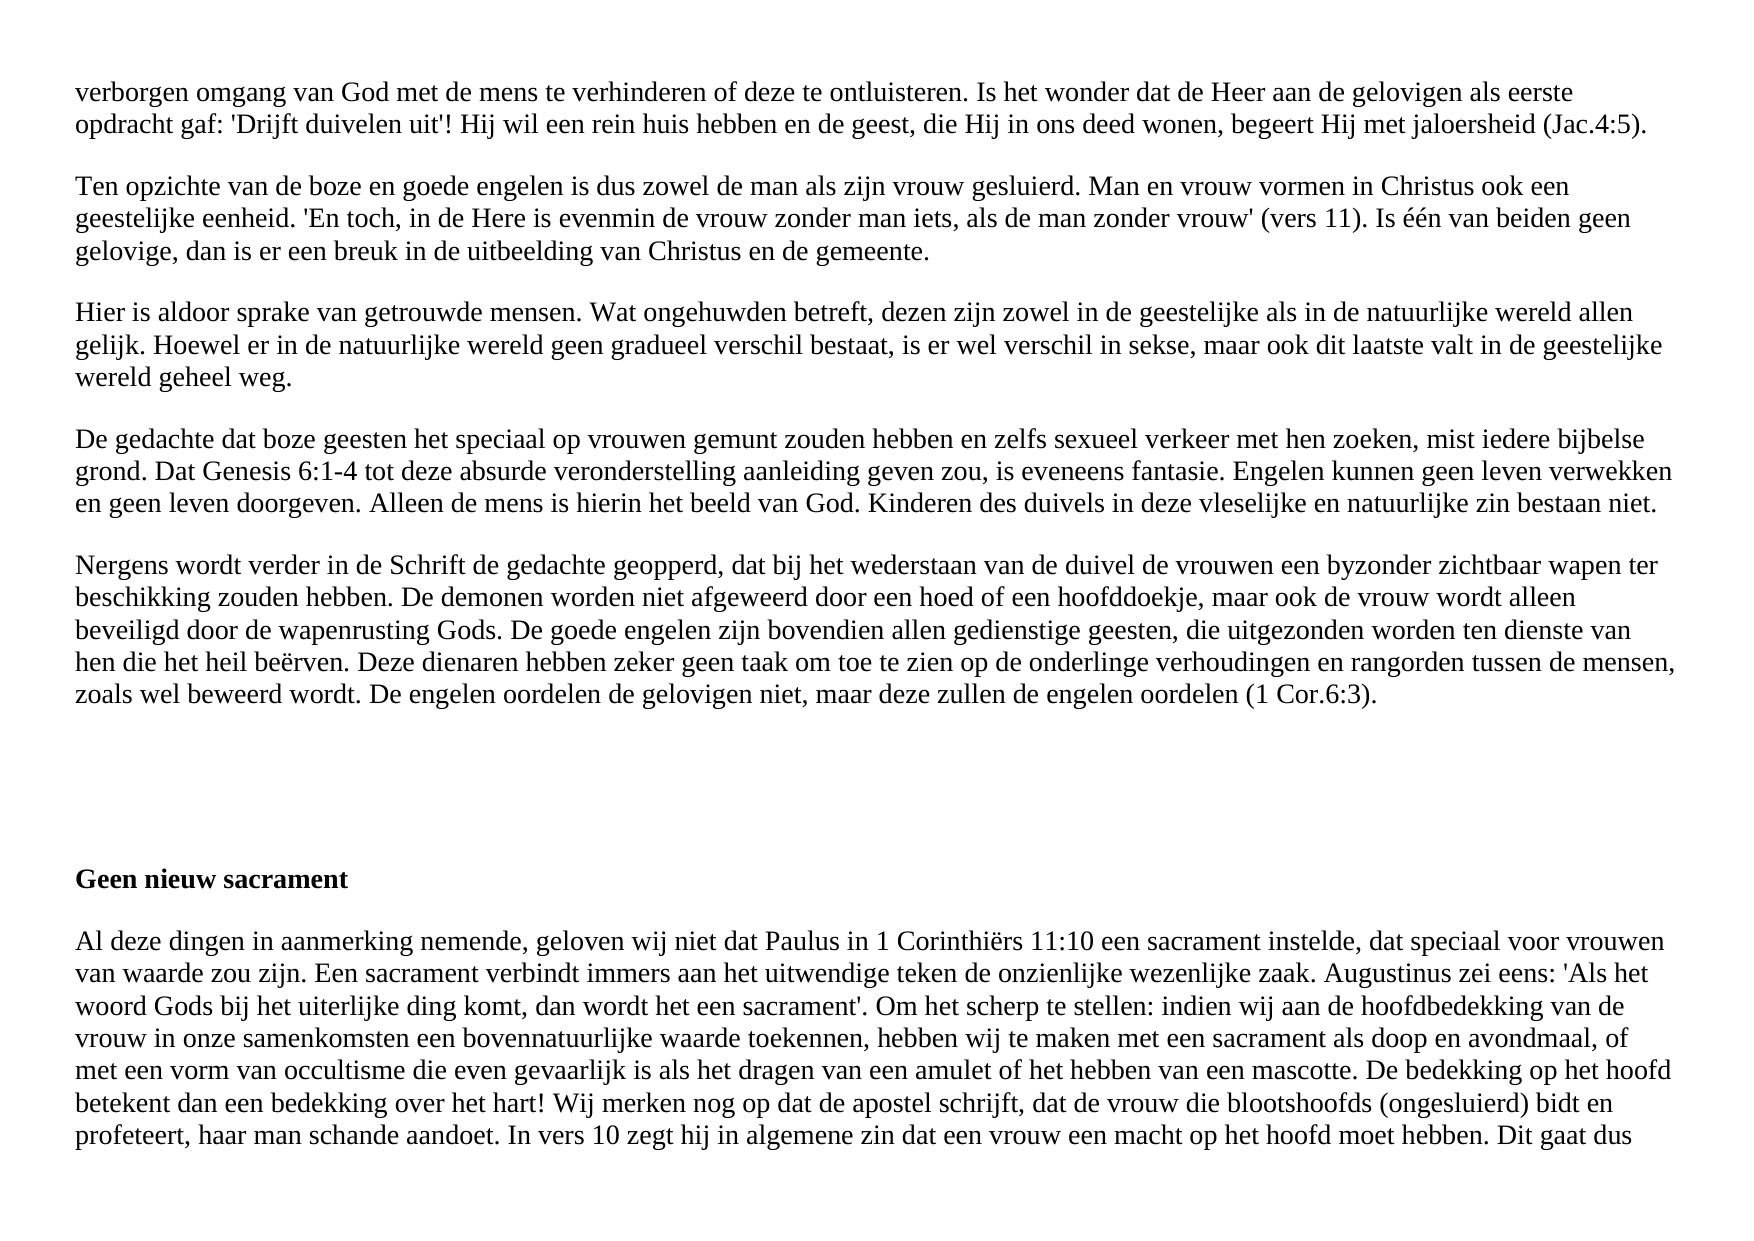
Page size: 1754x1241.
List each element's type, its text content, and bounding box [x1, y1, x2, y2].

text Hier is aldoor sprake van getrouwde mensen. Wat ongehuwden betreft, dezen zijn zowel in de geestelijke als in de natuurlijke wereld allen gelijk. Hoewel er in de natuurlijke wereld geen gradueel verschil bestaat, is er wel verschil in sekse, maar ook dit laatste valt in de geestelijke wereld geheel weg. [75, 295, 1679, 392]
text De gedachte dat boze geesten het speciaal op vrouwen gemunt zouden hebben en zelfs sexueel verkeer met hen zoeken, mist iedere bijbelse grond. Dat Genesis 6:1-4 tot deze absurde veronderstelling aanleiding geven zou, is eveneens fantasie. Engelen kunnen geen leven verwekken en geen leven doorgeven. Alleen de mens is hierin het beeld van God. Kinderen des duivels in deze vleselijke en natuurlijke zin bestaan niet. [75, 422, 1679, 519]
text Ten opzichte van de boze en goede engelen is dus zowel de man als zijn vrouw gesluierd. Man en vrouw vormen in Christus ook een geestelijke eenheid. 'En toch, in de Here is evenmin de vrouw zonder man iets, als de man zonder vrouw' (vers 11). Is één van beiden geen gelovige, dan is er een breuk in de uitbeelding van Christus en de gemeente. [75, 169, 1679, 266]
text Nergens wordt verder in de Schrift de gedachte geopperd, dat bij het wederstaan van de duivel de vrouwen een byzonder zichtbaar wapen ter beschikking zouden hebben. De demonen worden niet afgeweerd door een hoed of een hoofddoekje, maar ook de vrouw wordt alleen beveiligd door de wapenrusting Gods. De goede engelen zijn bovendien allen gedienstige geesten, die uitgezonden worden ten dienste van hen die het heil beërven. Deze dienaren hebben zeker geen taak om toe te zien op de onderlinge verhoudingen en rangorden tussen de mensen, zoals wel beweerd wordt. De engelen oordelen de gelovigen niet, maar deze zullen de engelen oordelen (1 Cor.6:3). [75, 548, 1679, 710]
text Geen nieuw sacrament [75, 862, 1679, 895]
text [75, 75, 1679, 140]
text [75, 924, 1679, 1151]
